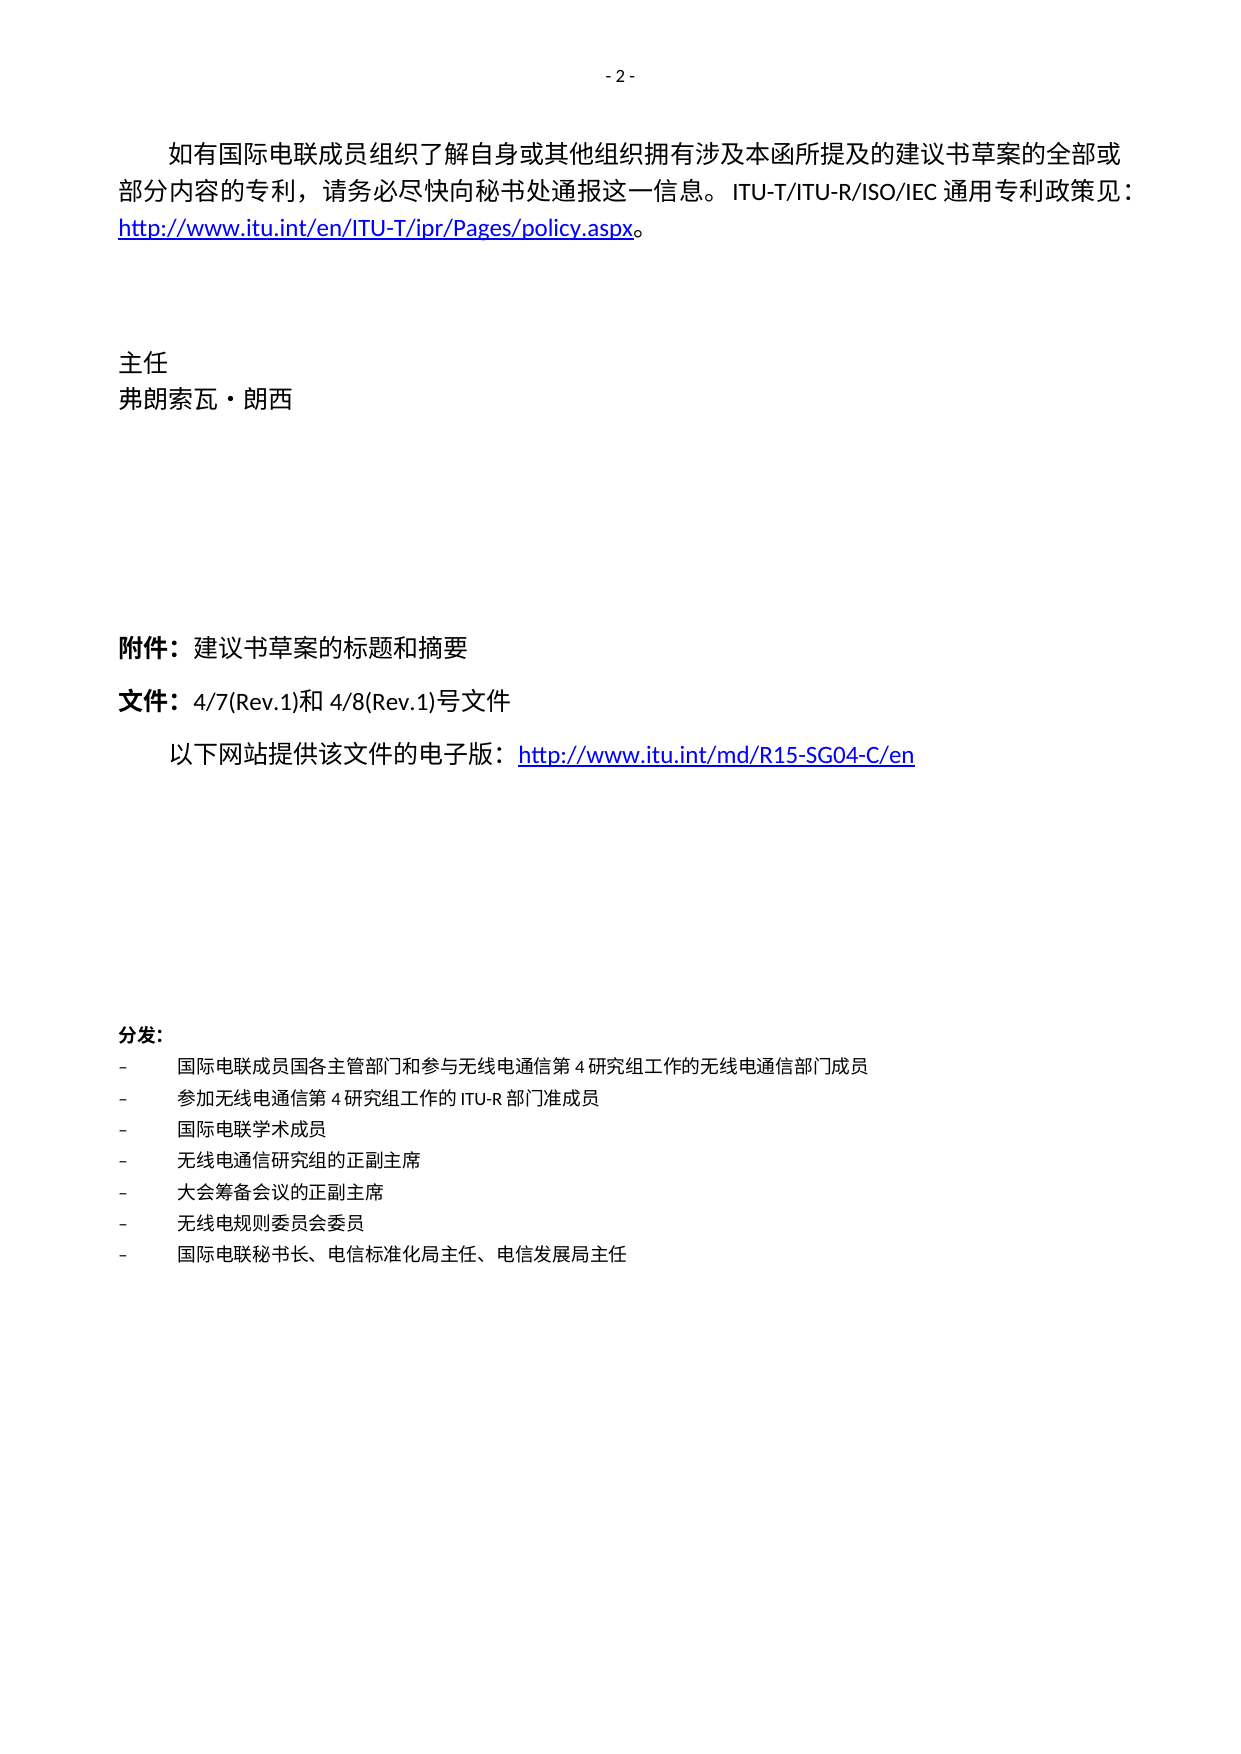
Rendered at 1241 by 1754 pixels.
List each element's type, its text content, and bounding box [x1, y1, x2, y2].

text 附件：建议书草案的标题和摘要 [118, 628, 1122, 665]
text 分发： [118, 1021, 1122, 1048]
text – 国际电联秘书长、电信标准化局主任、电信发展局主任 [118, 1240, 1122, 1267]
text – 无线电通信研究组的正副主席 [118, 1146, 1122, 1173]
text 以下网站提供该文件的电子版：http://www.itu.int/md/R15-SG04-C/en [118, 734, 1122, 771]
text 文件：4/7(Rev.1)和4/8(Rev.1)号文件 [118, 681, 1122, 718]
text 如有国际电联成员组织了解自身或其他组织拥有涉及本函所提及的建议书草案的全部或部分内容的专利，请务必尽快向秘书处通报这一信息。ITU-T/ITU-R/ISO/IEC通用专利政策见：http://www.itu.int/en/ITU-T/ipr/Pages/policy.aspx。 [118, 135, 1122, 243]
text – 参加无线电通信第4研究组工作的ITU-R部门准成员 [118, 1083, 1122, 1111]
text – 无线电规则委员会委员 [118, 1209, 1122, 1236]
text 主任 弗朗索瓦•朗西 [118, 343, 1122, 416]
text – 大会筹备会议的正副主席 [118, 1177, 1122, 1204]
text – 国际电联成员国各主管部门和参与无线电通信第4研究组工作的无线电通信部门成员 [118, 1052, 1122, 1079]
text – 国际电联学术成员 [118, 1115, 1122, 1142]
